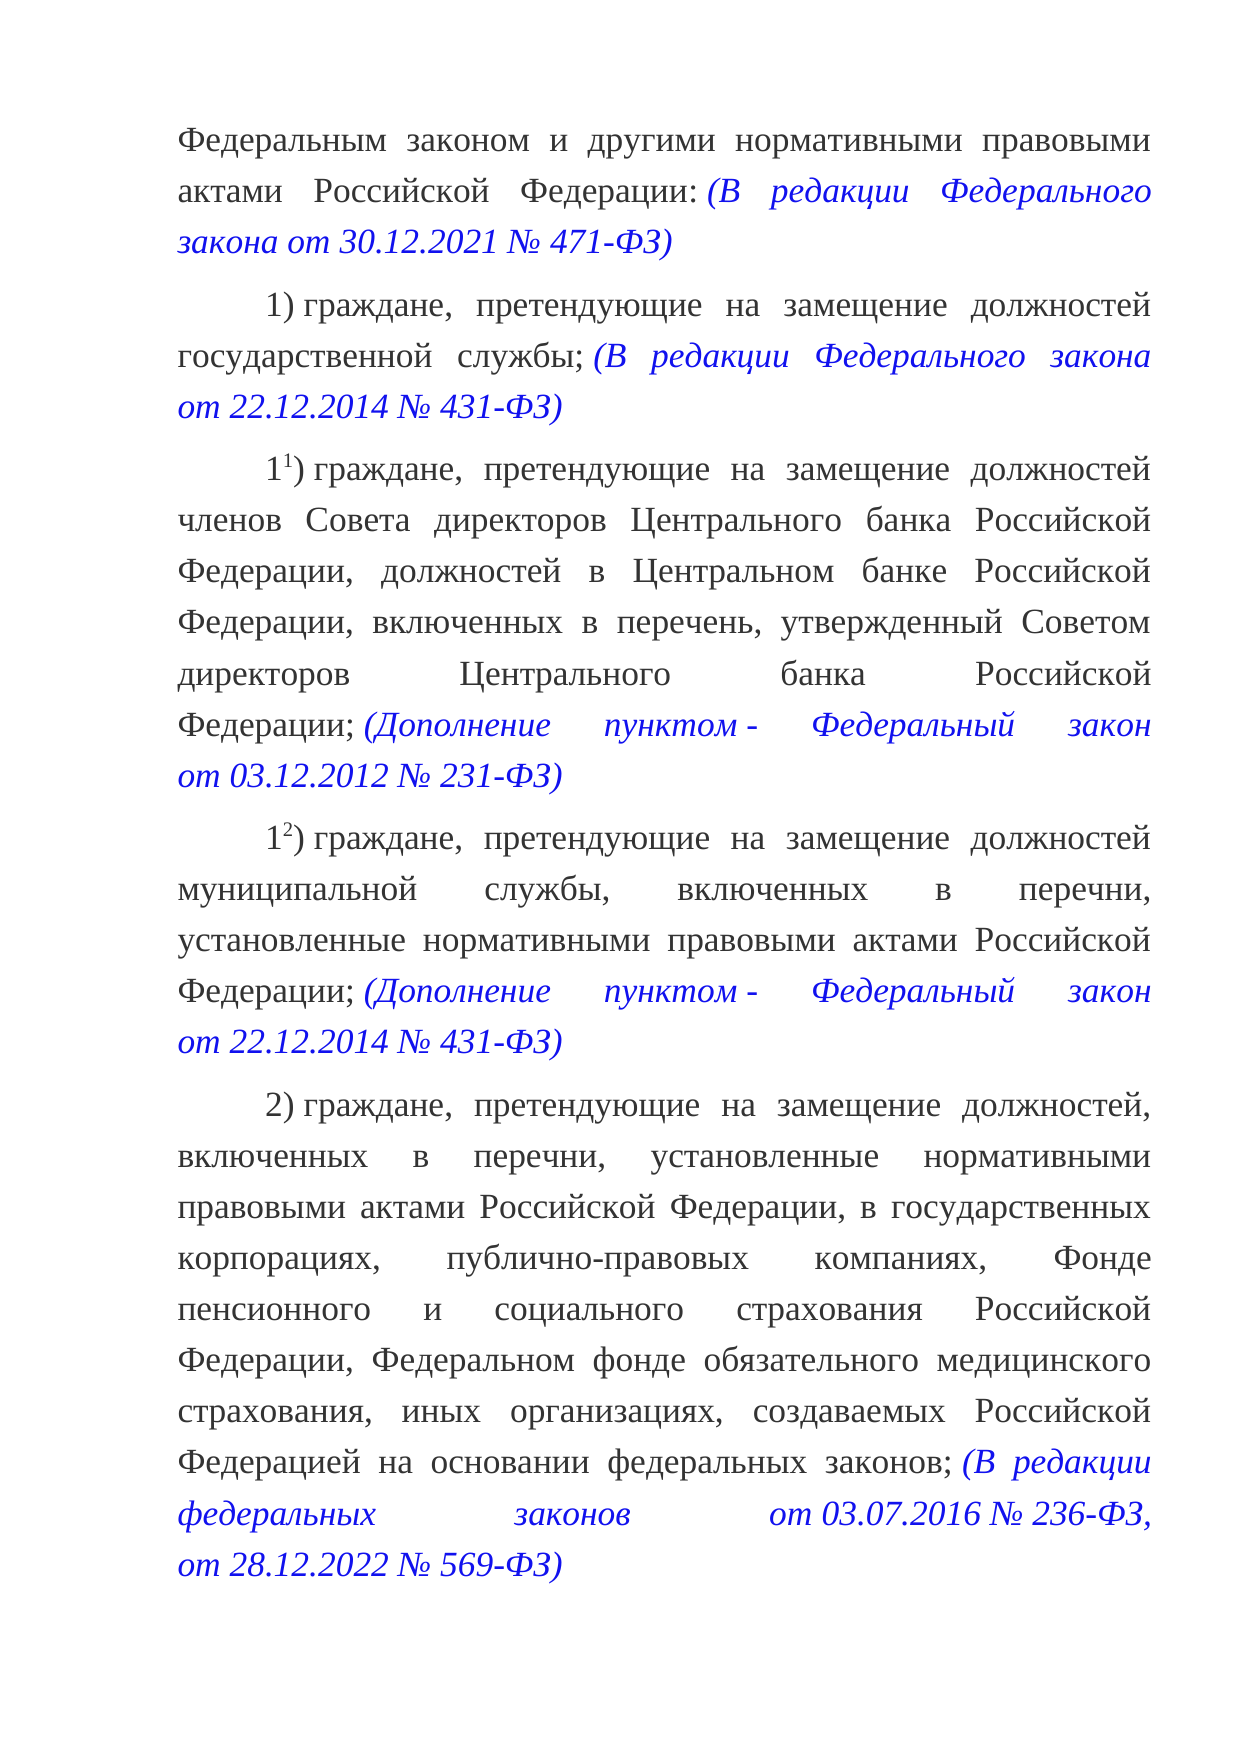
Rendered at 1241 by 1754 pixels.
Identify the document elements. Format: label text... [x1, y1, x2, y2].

text 2) граждане, претендующие на замещение должностей, включенных в перечни, установленные нормативными правовыми актами Российской Федерации, в государственных корпорациях, публично-правовых компаниях, Фонде пенсионного и социального страхования Российской Федерации, Федеральном фонде обязательного медицинского страхования, иных организациях, создаваемых Российской Федерацией на основании федеральных законов; (В редакции федеральных законов от 03.07.2016 № 236-ФЗ, от 28.12.2022 № 569-ФЗ) [177, 1083, 1152, 1584]
text 11) граждане, претендующие на замещение должностей членов Совета директоров Центрального банка Российской Федерации, должностей в Центральном банке Российской Федерации, включенных в перечень, утвержденный Советом директоров Центрального банка Российской Федерации; (Дополнение пунктом - Федеральный закон от 03.12.2012 № 231-ФЗ) [177, 448, 1152, 795]
text 12) граждане, претендующие на замещение должностей муниципальной службы, включенных в перечни, установленные нормативными правовыми актами Российской Федерации; (Дополнение пунктом - Федеральный закон от 22.12.2014 № 431-ФЗ) [177, 817, 1152, 1062]
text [177, 118, 1152, 261]
text 1) граждане, претендующие на замещение должностей государственной службы; (В редакции Федерального закона от 22.12.2014 № 431-ФЗ) [177, 283, 1152, 426]
